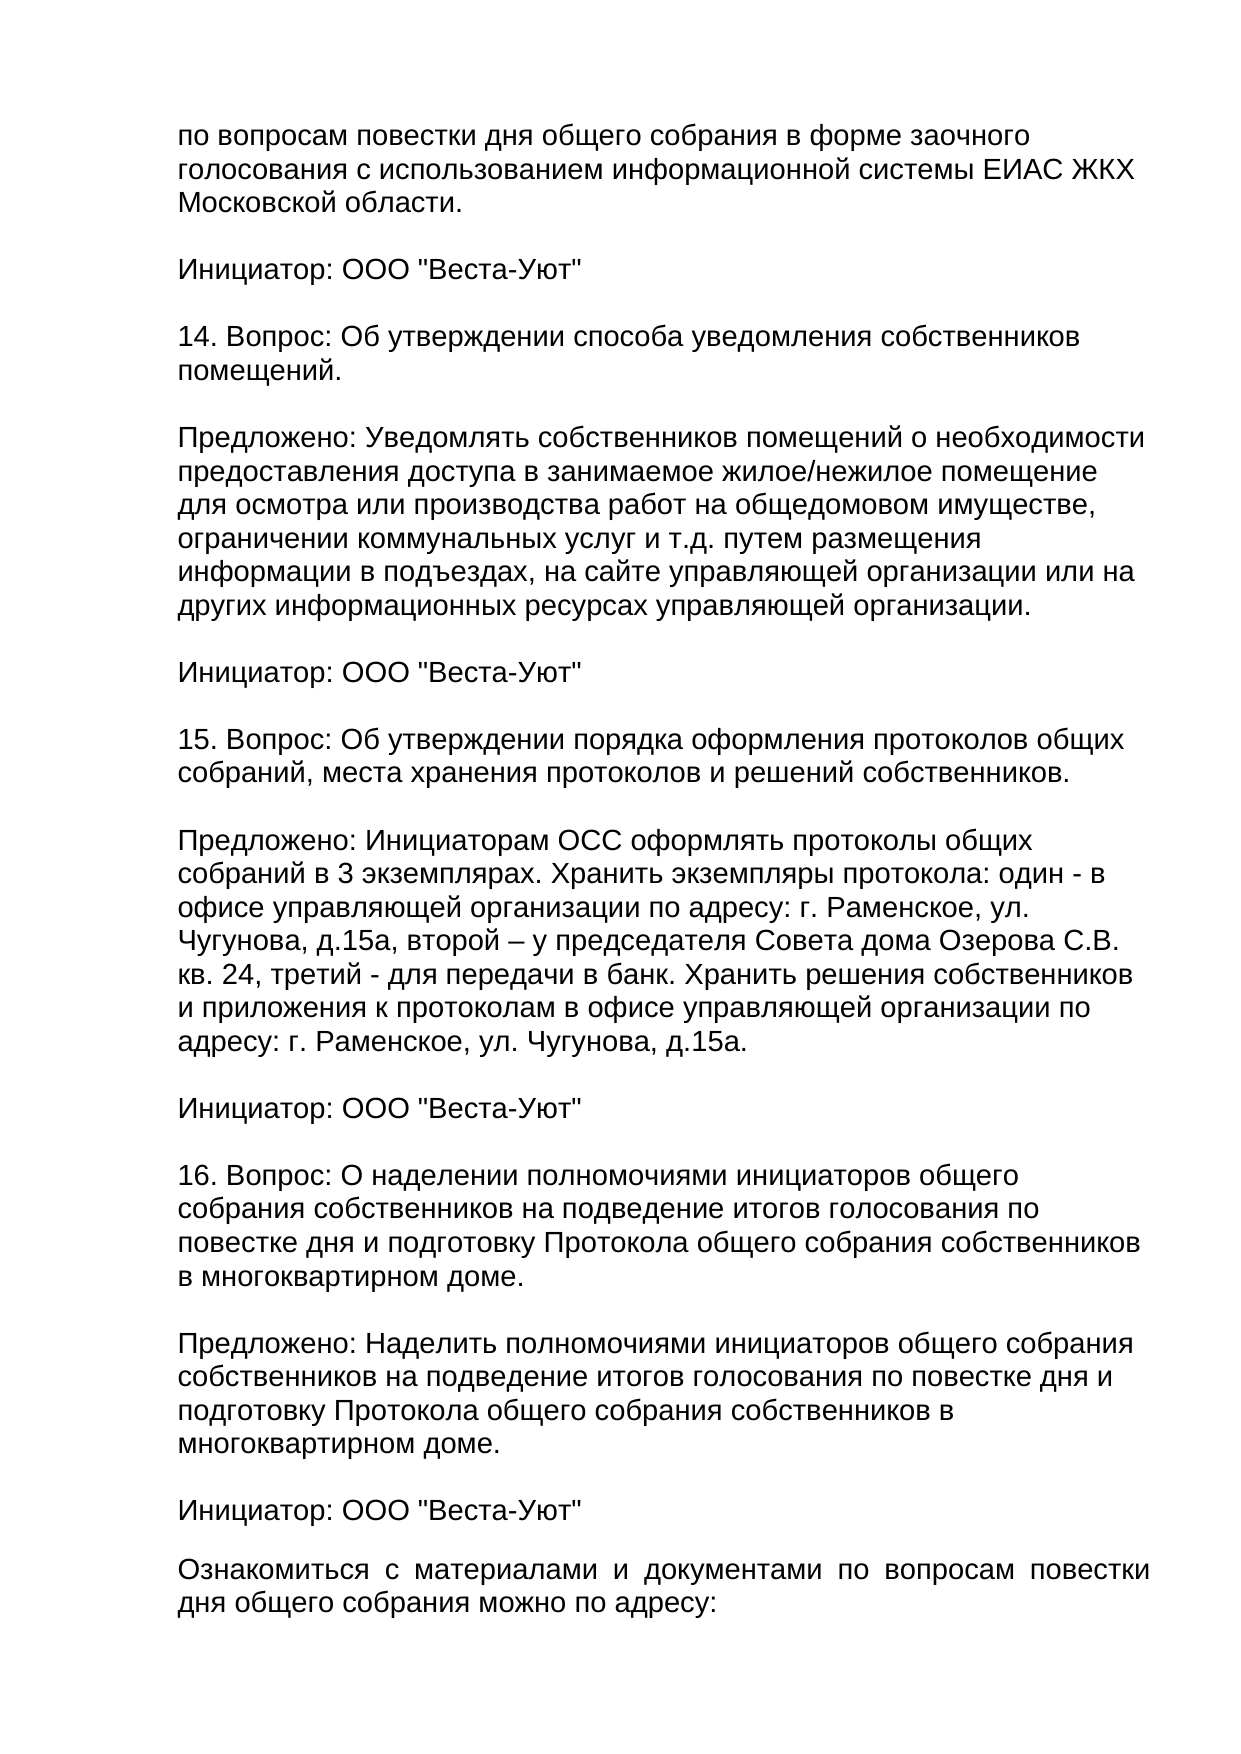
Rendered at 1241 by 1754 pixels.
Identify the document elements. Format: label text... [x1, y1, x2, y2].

text Ознакомиться с материалами и документами по вопросам повестки дня общего собрания можно по адресу: [177, 1552, 1152, 1619]
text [177, 118, 1152, 1527]
